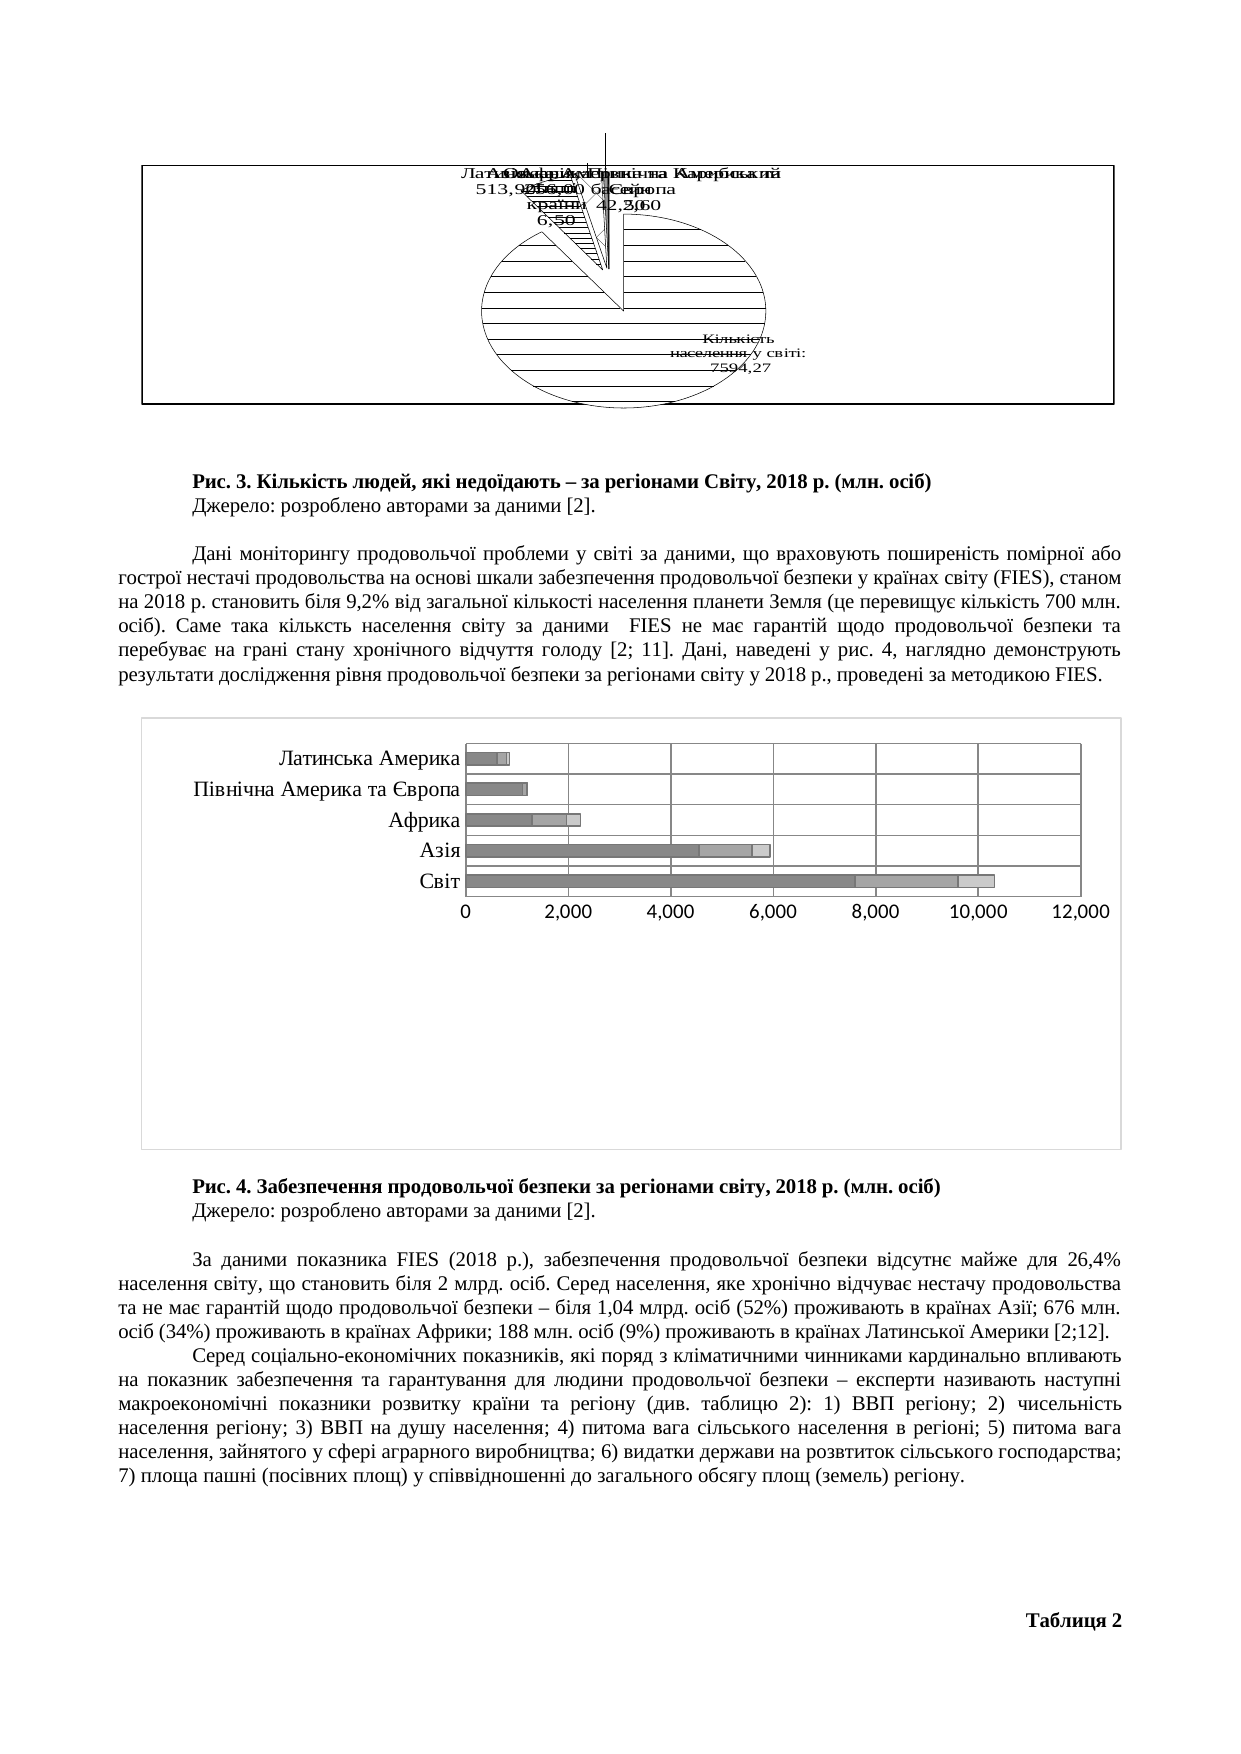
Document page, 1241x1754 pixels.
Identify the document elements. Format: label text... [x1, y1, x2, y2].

text Дані моніторингу продовольчої проблеми у світі за даними, що враховують поширеність помірної або гострої нестачі продовольства на основі шкали забезпечення продовольчої безпеки у країнах світу (FIES), станом на 2018 р. становить біля 9,2% від загальної кількості населення планети Земля (це перевищує кількість 700 млн. осіб). Саме така кільксть населення світу за даними FIES не має гарантій щодо продовольчої безпеки та перебуває на грані стану хронічного відчуття голоду [2; 11]. Дані, наведені у рис. 4, наглядно демонструють результати дослідження рівня продовольчої безпеки за регіонами світу у 2018 р., проведені за методикою FIES. [118, 541, 1122, 686]
text За даними показника FIES (2018 р.), забезпечення продовольчої безпеки відсутнє майже для 26,4% населення світу, що становить біля 2 млрд. осіб. Серед населення, яке хронічно відчуває нестачу продовольства та не має гарантій щодо продовольчої безпеки – біля 1,04 млрд. осіб (52%) проживають в країнах Азії; 676 млн. осіб (34%) проживають в країнах Африки; 188 млн. осіб (9%) проживають в країнах Латинської Америки [2;12]. [118, 1247, 1122, 1343]
text Джерело: розроблено авторами за даними [2]. [118, 1198, 1122, 1222]
text Таблиця 2 [118, 1607, 1122, 1632]
text Рис. 3. Кількість людей, які недоїдають – за регіонами Світу, 2018 р. (млн. осіб) [118, 118, 1122, 493]
text Джерело: розроблено авторами за даними [2]. [118, 493, 1122, 517]
text Серед соціально-економічних показників, які поряд з кліматичними чинниками кардинально впливають на показник забезпечення та гарантування для людини продовольчої безпеки – експерти називають наступні макроекономічні показники розвитку країни та регіону (див. таблицю 2): 1) ВВП регіону; 2) чисельність населення регіону; 3) ВВП на душу населення; 4) питома вага сільського населення в регіоні; 5) питома вага населення, зайнятого у сфері аграрного виробництва; 6) видатки держави на розвтиток сільського господарства; 7) площа пашні (посівних площ) у співвідношенні до загального обсягу площ (земель) регіону. [118, 1343, 1122, 1487]
text Рис. 4. Забезпечення продовольчої безпеки за регіонами світу, 2018 р. (млн. осіб) [118, 1174, 1122, 1198]
